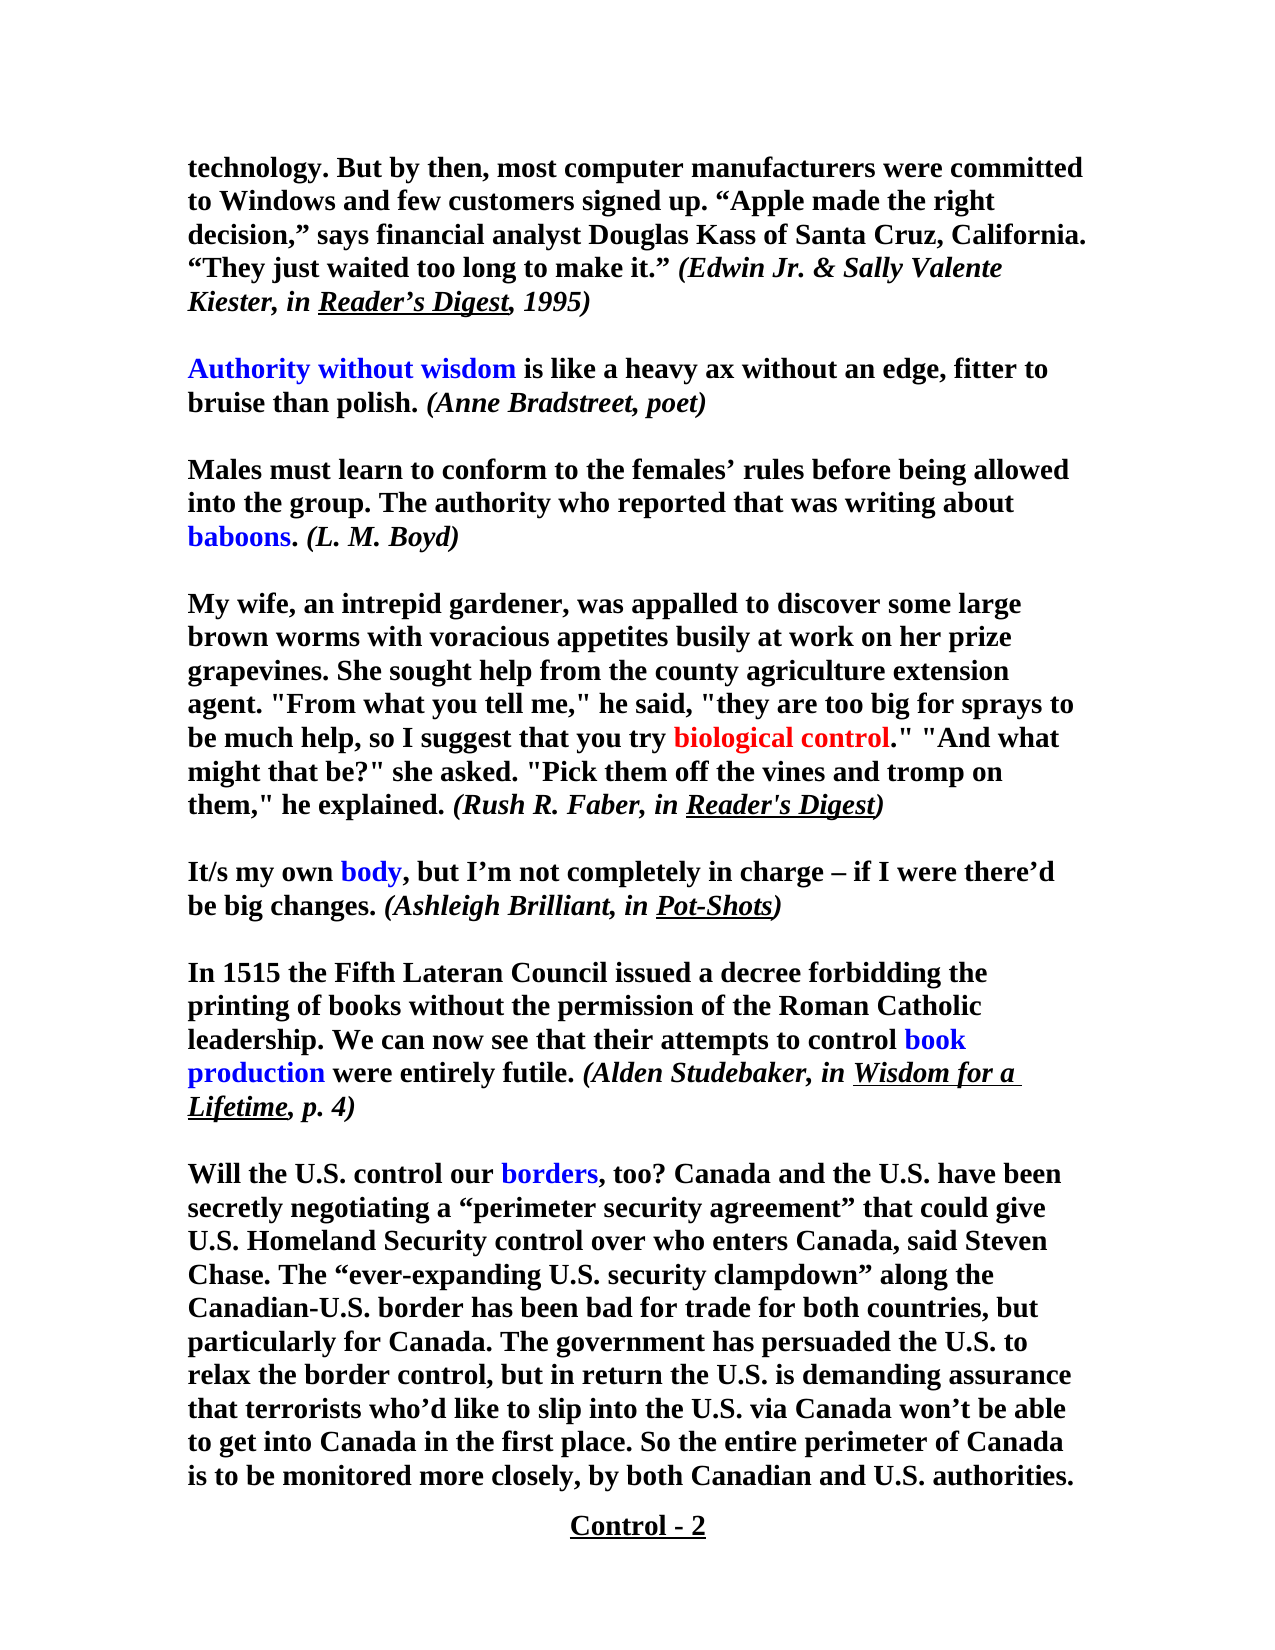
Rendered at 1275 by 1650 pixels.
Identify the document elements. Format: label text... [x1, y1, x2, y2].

text In 1515 the Fifth Lateran Council issued a decree forbidding the printing of books without the permission of the Roman Catholic leadership. We can now see that their attempts to control book production were entirely futile. (Alden Studebaker, in Wisdom for a Lifetime, p. 4) [187, 955, 1087, 1123]
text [187, 150, 1087, 318]
text It/s my own body, but I’m not completely in charge – if I were there’d be big changes. (Ashleigh Brilliant, in Pot-Shots) [187, 854, 1087, 921]
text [187, 1156, 1087, 1492]
text Authority without wisdom is like a heavy ax without an edge, fitter to bruise than polish. (Anne Bradstreet, poet) [187, 351, 1087, 418]
text Males must learn to conform to the females’ rules before being allowed into the group. The authority who reported that was writing about baboons. (L. M. Boyd) [187, 452, 1087, 552]
text My wife, an intrepid gardener, was appalled to discover some large brown worms with voracious appetites busily at work on her prize grapevines. She sought help from the county agriculture extension agent. "From what you tell me," he said, "they are too big for sprays to be much help, so I suggest that you try biological control." "And what might that be?" she asked. "Pick them off the vines and tromp on them," he explained. (Rush R. Faber, in Reader's Digest) [187, 586, 1087, 821]
